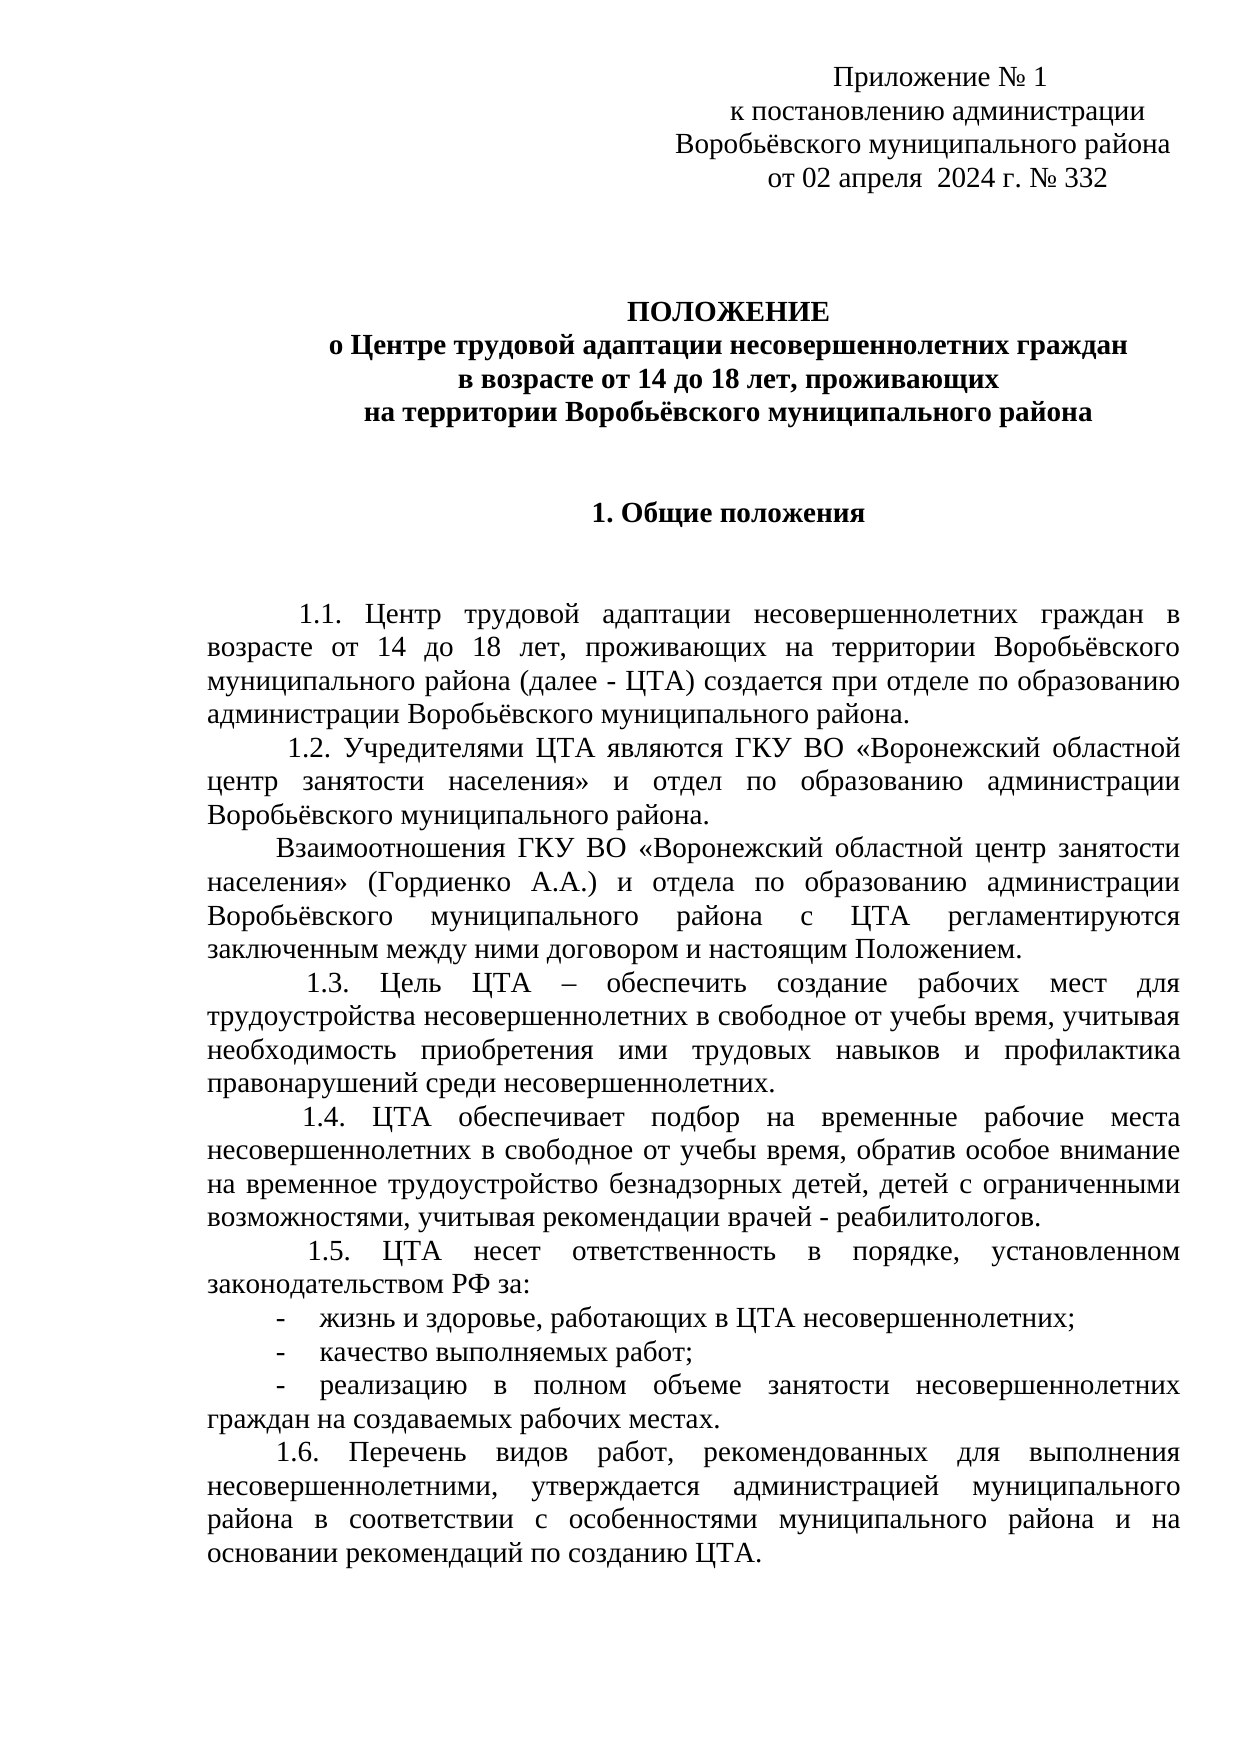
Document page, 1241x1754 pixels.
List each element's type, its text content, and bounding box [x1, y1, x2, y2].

text 1.4. ЦТА обеспечивает подбор на временные рабочие места несовершеннолетних в свободное от учебы время, обратив особое внимание на временное трудоустройство безнадзорных детей, детей с ограниченными возможностями, учитывая рекомендации врачей - реабилитологов. [207, 1099, 1181, 1233]
text Приложение № 1 [694, 59, 1181, 93]
text к постановлению администрации [694, 93, 1181, 126]
text 1.3. Цель ЦТА – обеспечить создание рабочих мест для трудоустройства несовершеннолетних в свободное от учебы время, учитывая необходимость приобретения ими трудовых навыков и профилактика правонарушений среди несовершеннолетних. [207, 965, 1181, 1099]
text на территории Воробьёвского муниципального района [276, 394, 1181, 428]
text 1.5. ЦТА несет ответственность в порядке, установленном законодательством РФ за: [207, 1233, 1181, 1300]
list жизнь и здоровье, работающих в ЦТА несовершеннолетних; [207, 1300, 1181, 1334]
list реализацию в полном объеме занятости несовершеннолетних граждан на создаваемых рабочих местах. [207, 1367, 1181, 1434]
text ПОЛОЖЕНИЕ [276, 294, 1181, 327]
text в возрасте от 14 до 18 лет, проживающих [276, 361, 1181, 394]
text от 02 апреля 2024 г. № 332 [694, 160, 1181, 193]
text о Центре трудовой адаптации несовершеннолетних граждан [276, 327, 1181, 361]
text Воробьёвского муниципального района [664, 126, 1181, 160]
text 1.1. Центр трудовой адаптации несовершеннолетних граждан в возрасте от 14 до 18 лет, проживающих на территории Воробьёвского муниципального района (далее - ЦТА) создается при отделе по образованию администрации Воробьёвского муниципального района. [207, 596, 1181, 730]
text 1. Общие положения [276, 495, 1181, 529]
list качество выполняемых работ; [207, 1334, 1181, 1367]
text Взаимоотношения ГКУ ВО «Воронежский областной центр занятости населения» (Гордиенко А.А.) и отдела по образованию администрации Воробьёвского муниципального района с ЦТА регламентируются заключенным между ними договором и настоящим Положением. [207, 831, 1181, 965]
text 1.6. Перечень видов работ, рекомендованных для выполнения несовершеннолетними, утверждается администрацией муниципального района в соответствии с особенностями муниципального района и на основании рекомендаций по созданию ЦТА. [207, 1434, 1181, 1568]
text 1.2. Учредителями ЦТА являются ГКУ ВО «Воронежский областной центр занятости населения» и отдел по образованию администрации Воробьёвского муниципального района. [207, 730, 1181, 831]
